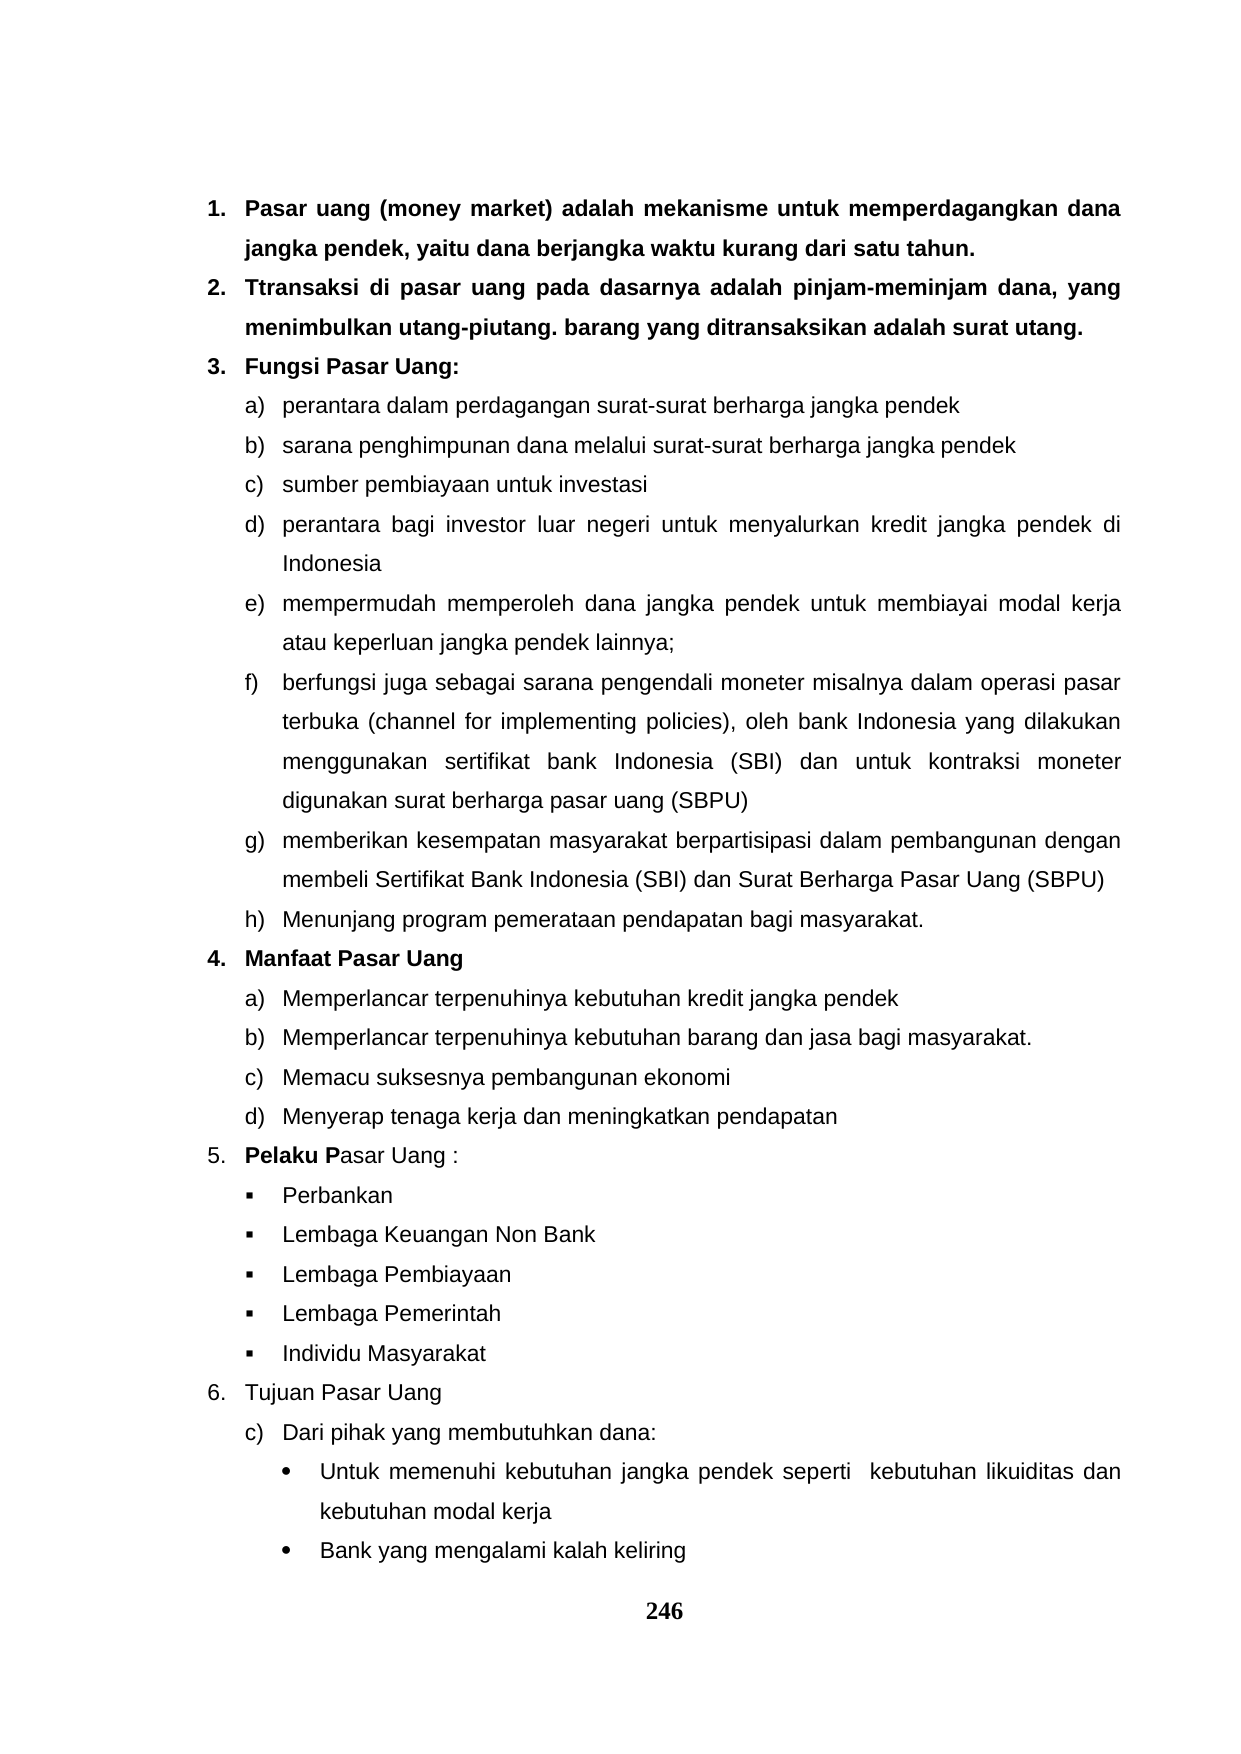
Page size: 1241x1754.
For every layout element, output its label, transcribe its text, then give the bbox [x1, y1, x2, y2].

list Lembaga Keuangan Non Bank [244, 1221, 1122, 1248]
list Memacu suksesnya pembangunan ekonomi [244, 1063, 1122, 1090]
list Tujuan Pasar Uang [207, 1379, 1122, 1406]
list berfungsi juga sebagai sarana pengendali moneter misalnya dalam operasi pasar terbuka (channel for implementing policies), oleh bank Indonesia yang dilakukan menggunakan sertifikat bank Indonesia (SBI) dan untuk kontraksi moneter digunakan surat berharga pasar uang (SBPU) [244, 669, 1122, 813]
list Dari pihak yang membutuhkan dana: [244, 1419, 1122, 1445]
list Untuk memenuhi kebutuhan jangka pendek seperti kebutuhan likuiditas dan kebutuhan modal kerja [282, 1458, 1122, 1524]
list Pasar uang (money market) adalah mekanisme untuk memperdagangkan dana jangka pendek, yaitu dana berjangka waktu kurang dari satu tahun. [207, 195, 1122, 261]
list Individu Masyarakat [244, 1340, 1122, 1366]
list Menunjang program pemerataan pendapatan bagi masyarakat. [244, 906, 1122, 932]
list sarana penghimpunan dana melalui surat-surat berharga jangka pendek [244, 432, 1122, 458]
list sumber pembiayaan untuk investasi [244, 471, 1122, 498]
list Pelaku Pasar Uang : [207, 1142, 1122, 1169]
list mempermudah memperoleh dana jangka pendek untuk membiayai modal kerja atau keperluan jangka pendek lainnya; [244, 590, 1122, 656]
list Perbankan [244, 1182, 1122, 1208]
list Bank yang mengalami kalah keliring [282, 1537, 1122, 1564]
list Lembaga Pemerintah [244, 1300, 1122, 1327]
list Memperlancar terpenuhinya kebutuhan barang dan jasa bagi masyarakat. [244, 1024, 1122, 1050]
list perantara bagi investor luar negeri untuk menyalurkan kredit jangka pendek di Indonesia [244, 511, 1122, 577]
list Menyerap tenaga kerja dan meningkatkan pendapatan [244, 1103, 1122, 1129]
list Memperlancar terpenuhinya kebutuhan kredit jangka pendek [244, 984, 1122, 1011]
list memberikan kesempatan masyarakat berpartisipasi dalam pembangunan dengan membeli Sertifikat Bank Indonesia (SBI) dan Surat Berharga Pasar Uang (SBPU) [244, 827, 1122, 892]
list Lembaga Pembiayaan [244, 1261, 1122, 1287]
list Manfaat Pasar Uang [207, 945, 1122, 971]
list Fungsi Pasar Uang: [207, 353, 1122, 379]
list Ttransaksi di pasar uang pada dasarnya adalah pinjam-meminjam dana, yang menimbulkan utang-piutang. barang yang ditransaksikan adalah surat utang. [207, 274, 1122, 340]
list perantara dalam perdagangan surat-surat berharga jangka pendek [244, 392, 1122, 419]
